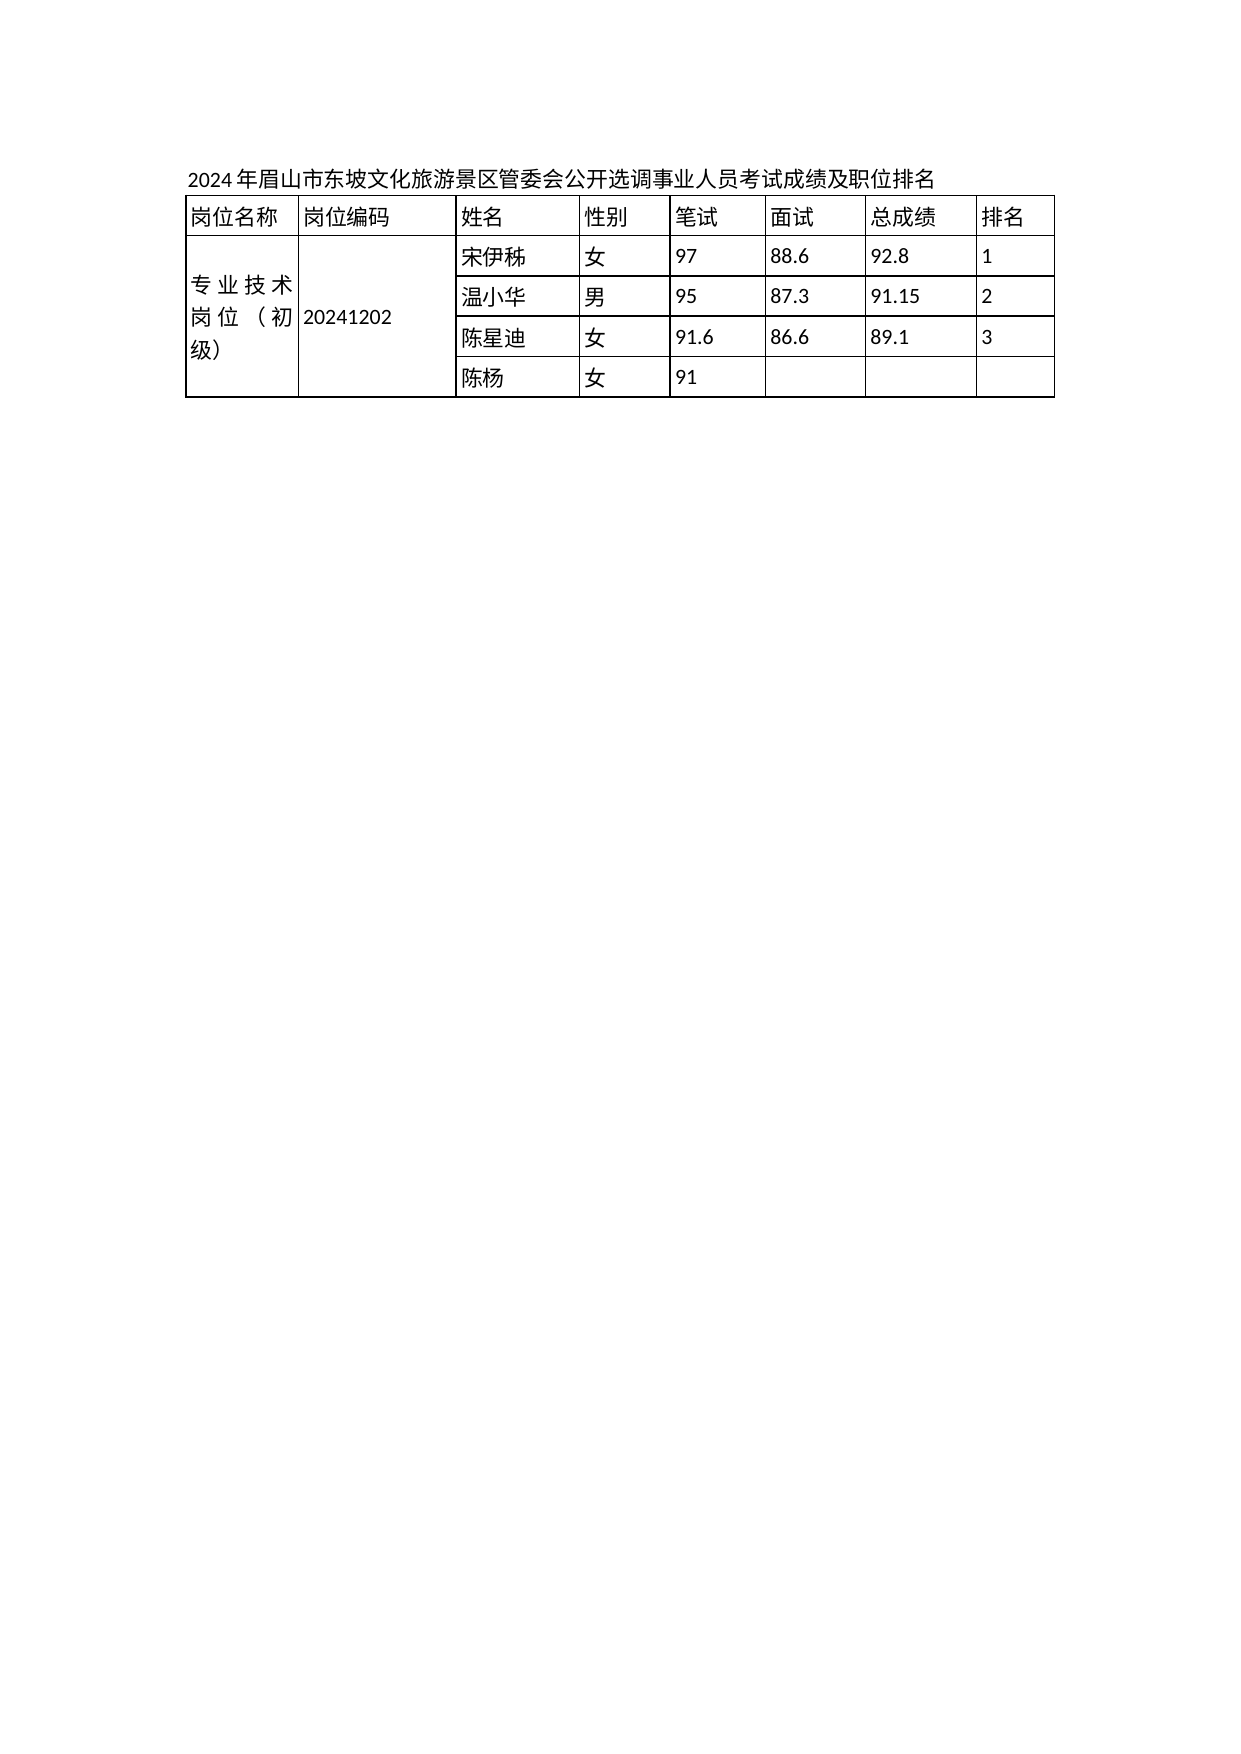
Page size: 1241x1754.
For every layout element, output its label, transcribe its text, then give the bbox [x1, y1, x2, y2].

table_cell 陈杨 [457, 357, 579, 396]
table_header 岗位编码 [299, 196, 455, 235]
table_cell 专业技术岗位（初级） [187, 236, 298, 396]
table_cell 20241202 [299, 236, 455, 396]
table_cell 女 [580, 317, 669, 356]
table_cell 温小华 [457, 277, 579, 315]
table_header 性别 [580, 196, 669, 235]
table_header 笔试 [671, 196, 765, 235]
table_cell [977, 357, 1054, 396]
table_cell 95 [671, 277, 765, 315]
table_header 岗位名称 [187, 196, 298, 235]
table_cell 91.6 [671, 317, 765, 356]
table_header 姓名 [457, 196, 579, 235]
table_cell [866, 357, 976, 396]
table_cell 1 [977, 236, 1054, 275]
table_cell 2 [977, 277, 1054, 315]
text 2024年眉山市东坡文化旅游景区管委会公开选调事业人员考试成绩及职位排名 [187, 162, 1053, 194]
table_cell 92.8 [866, 236, 976, 275]
table_cell 女 [580, 357, 669, 396]
table_header 总成绩 [866, 196, 976, 235]
table_cell 3 [977, 317, 1054, 356]
table_header 面试 [766, 196, 865, 235]
table_cell 女 [580, 236, 669, 275]
table_cell 89.1 [866, 317, 976, 356]
table_cell 87.3 [766, 277, 865, 315]
table_cell 91.15 [866, 277, 976, 315]
table_cell [766, 357, 865, 396]
table_cell 97 [671, 236, 765, 275]
table_cell 91 [671, 357, 765, 396]
table_cell 86.6 [766, 317, 865, 356]
table_cell 陈星迪 [457, 317, 579, 356]
table_cell 88.6 [766, 236, 865, 275]
table_header 排名 [977, 196, 1054, 235]
table_cell 宋伊秭 [457, 236, 579, 275]
table_cell 男 [580, 277, 669, 315]
